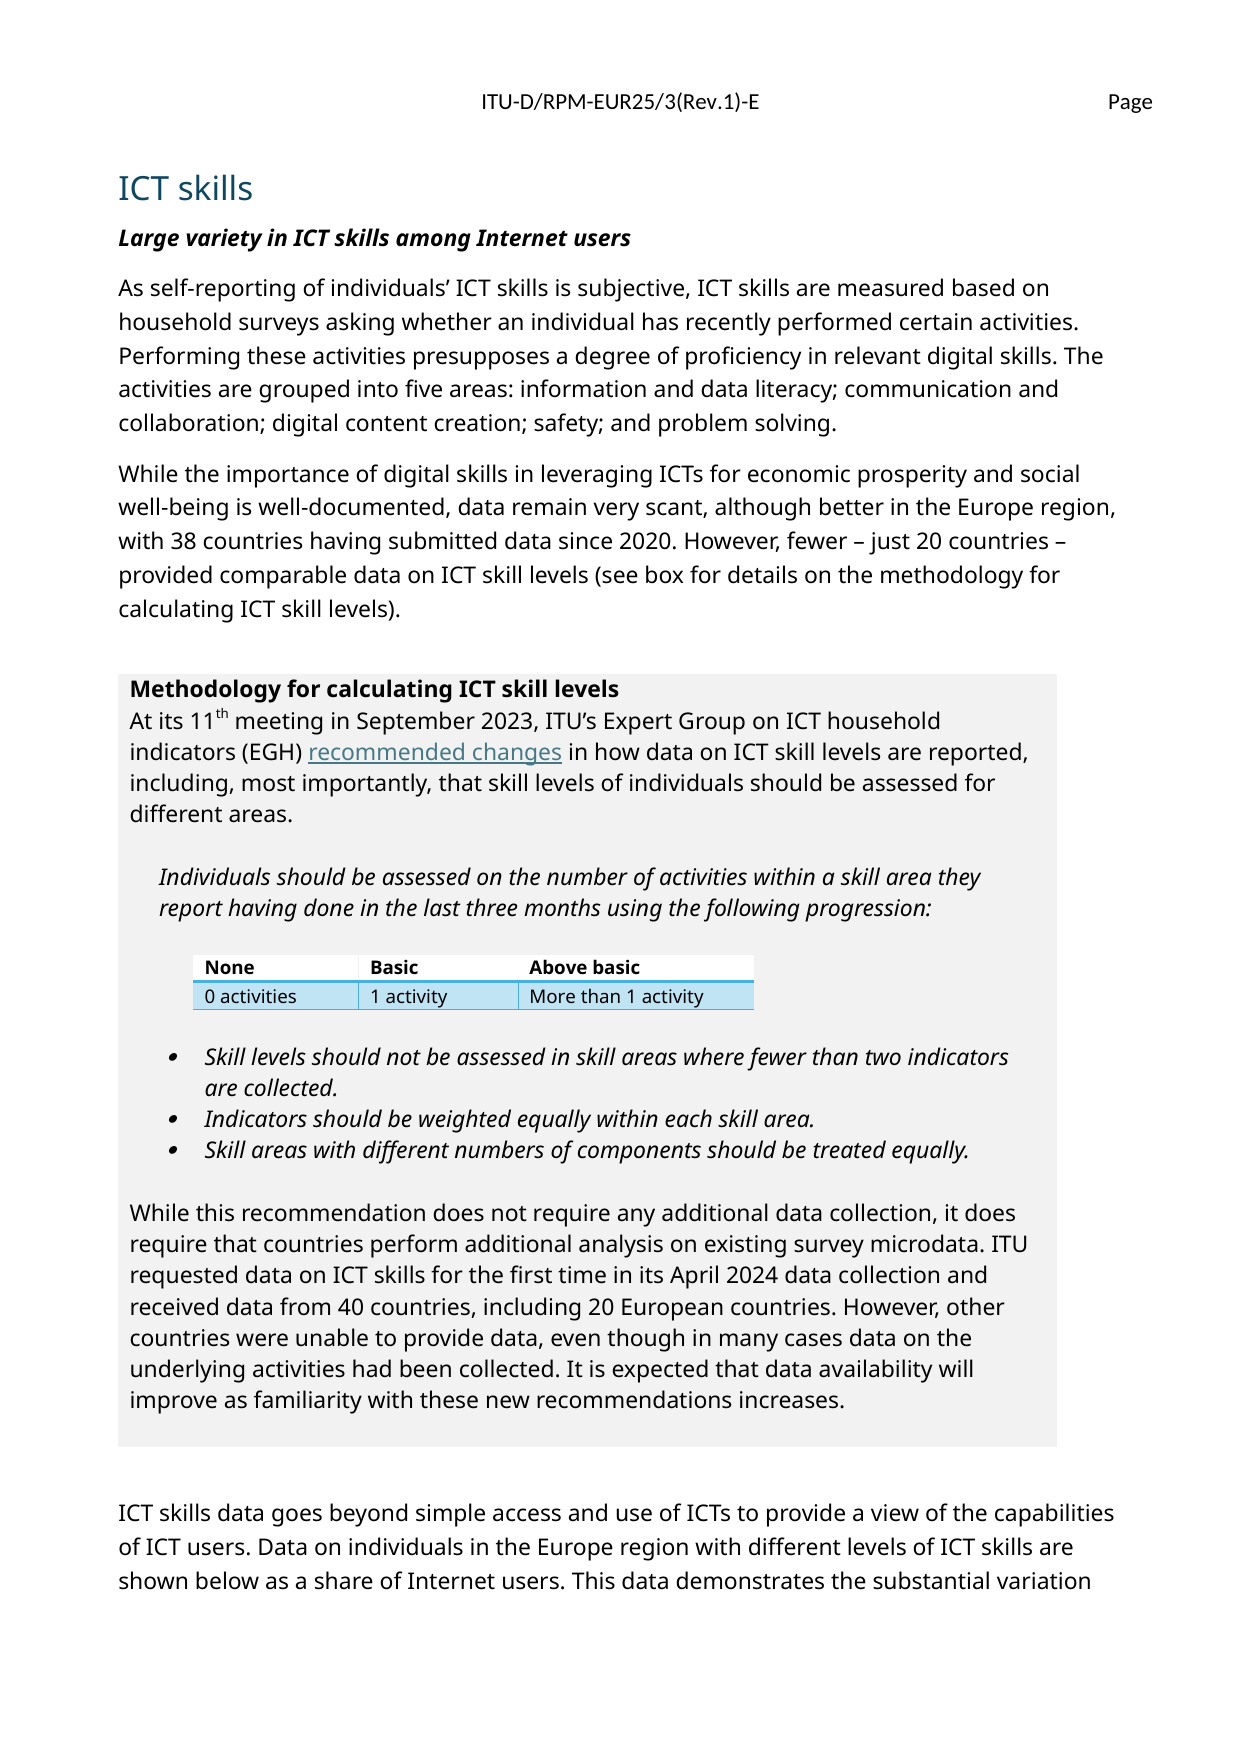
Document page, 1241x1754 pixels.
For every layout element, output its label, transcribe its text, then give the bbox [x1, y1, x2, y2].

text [118, 1497, 1122, 1596]
text As self-reporting of individuals’ ICT skills is subjective, ICT skills are measured based on household surveys asking whether an individual has recently performed certain activities. Performing these activities presupposes a degree of proficiency in relevant digital skills. The activities are grouped into five areas: information and data literacy; communication and collaboration; digital content creation; safety; and problem solving. [118, 272, 1122, 438]
table_header Methodology for calculating ICT skill levels At its 11th meeting in September 2023, ITU’s Expert Group on ICT household indicators (EGH) recommended changes in how data on ICT skill levels are reported, including, most importantly, that skill levels of individuals should be assessed for different areas. Individuals should be assessed on the number of activities within a skill area they report having done in the last three months using the following progression: Skill levels should not be assessed in skill areas where fewer than two indicators are collected. Indicators should be weighted equally within each skill area. Skill areas with different numbers of components should be treated equally. While this recommendation does not require any additional data collection, it does require that countries perform additional analysis on existing survey microdata. ITU requested data on ICT skills for the first time in its April 2024 data collection and received data from 40 countries, including 20 European countries. However, other countries were unable to provide data, even though in many cases data on the underlying activities had been collected. It is expected that data availability will improve as familiarity with these new recommendations increases. [118, 674, 1057, 1447]
text While the importance of digital skills in leveraging ICTs for economic prosperity and social well-being is well-documented, data remain very scant, although better in the Europe region, with 38 countries having submitted data since 2020. However, fewer – just 20 countries – provided comparable data on ICT skill levels (see box for details on the methodology for calculating ICT skill levels). [118, 457, 1122, 624]
text ICT skills [118, 164, 1122, 210]
text Large variety in ICT skills among Internet users [118, 222, 1122, 253]
